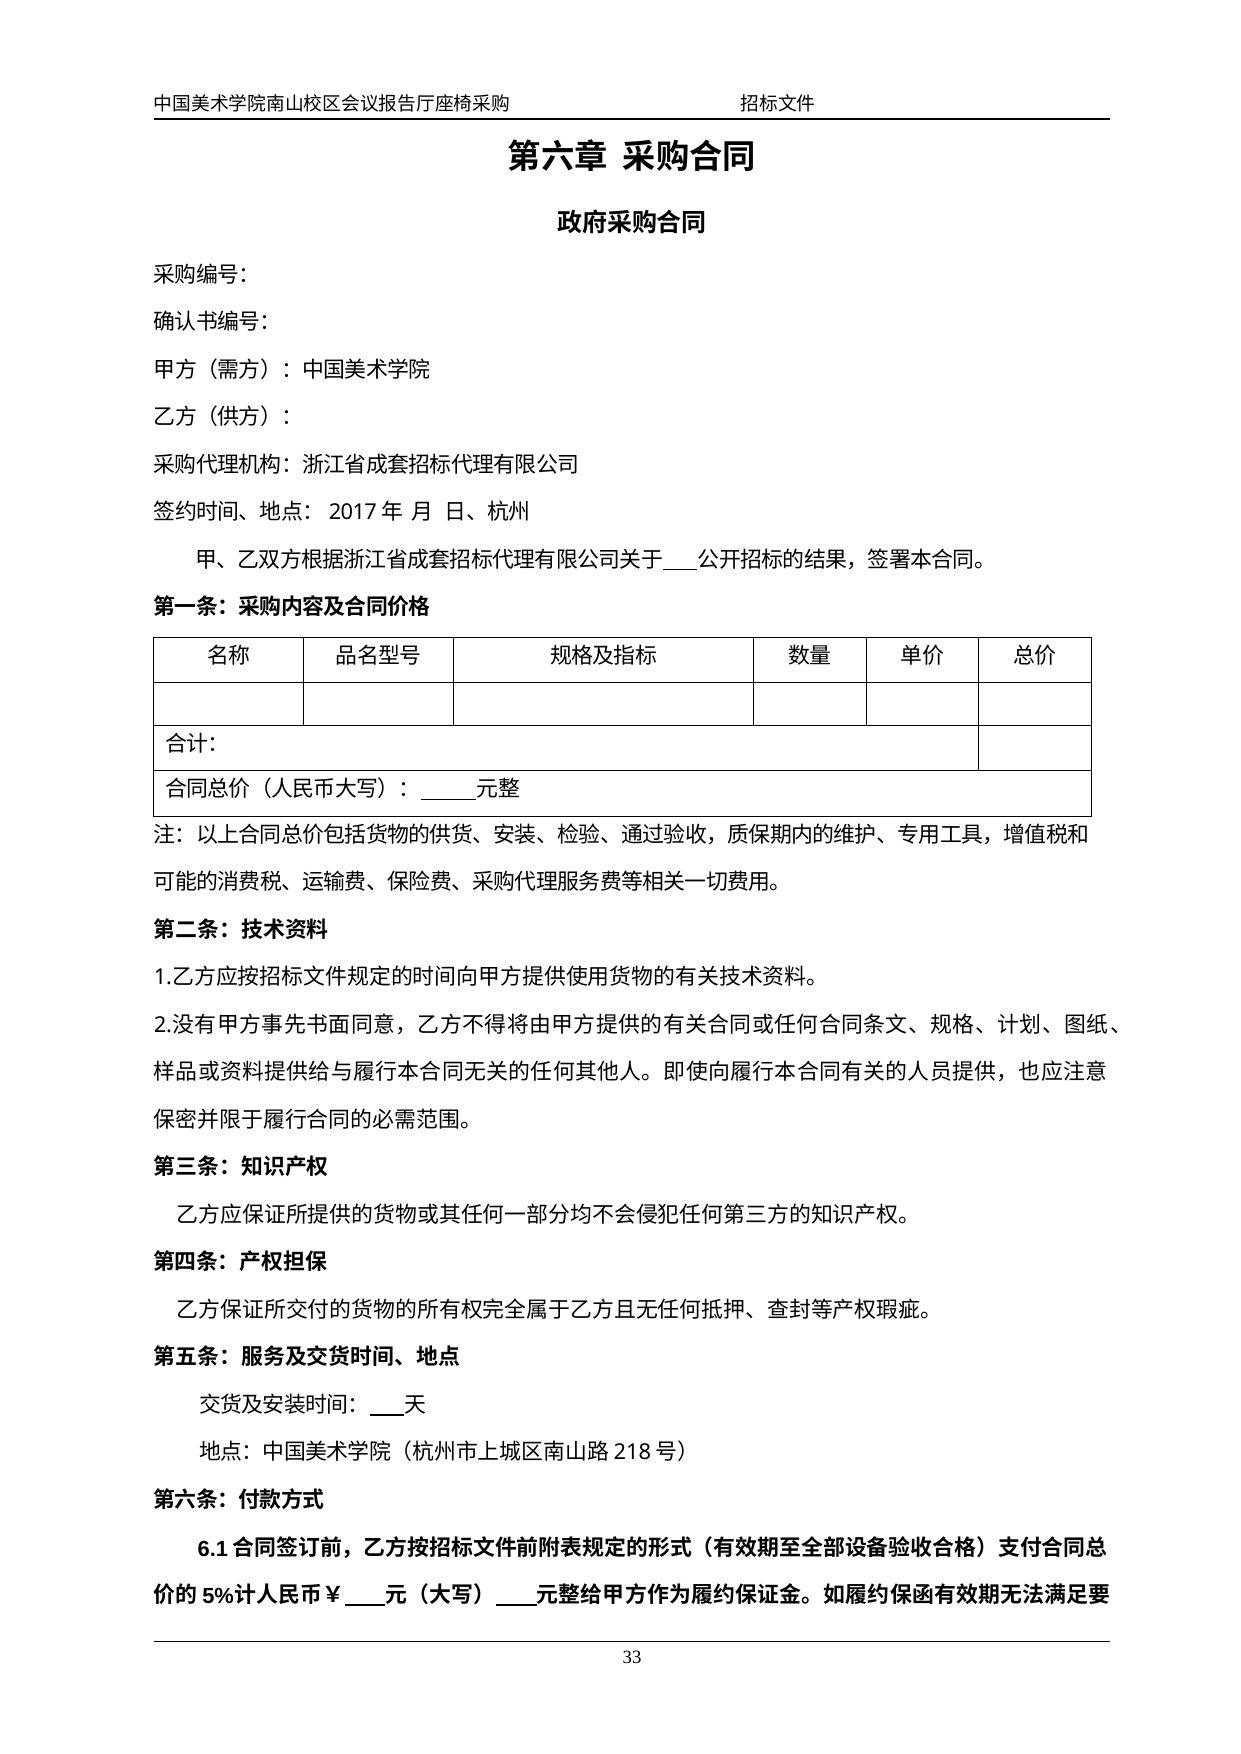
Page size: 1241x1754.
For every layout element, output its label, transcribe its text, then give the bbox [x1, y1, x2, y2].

text 乙方保证所交付的货物的所有权完全属于乙方且无任何抵押、查封等产权瑕疵。 [153, 1292, 1110, 1323]
table_header 单价 [867, 638, 978, 682]
table_header 总价 [979, 638, 1091, 682]
table_cell [979, 683, 1091, 725]
text 第二条：技术资料 [153, 912, 1110, 943]
text 地点：中国美术学院（杭州市上城区南山路218号） [153, 1434, 1110, 1466]
table_cell [754, 683, 866, 725]
table_cell [304, 683, 453, 725]
table_cell [867, 683, 978, 725]
text 1.乙方应按招标文件规定的时间向甲方提供使用货物的有关技术资料。 [153, 959, 1110, 991]
table_cell [979, 726, 1091, 770]
text 采购代理机构：浙江省成套招标代理有限公司 [153, 447, 1110, 478]
text 第五条：服务及交货时间、地点 [153, 1339, 1110, 1371]
table_cell 合同总价（人民币大写）： 元整 [154, 771, 1091, 816]
table_cell [154, 683, 303, 725]
table_header 品名型号 [304, 638, 453, 682]
text 乙方（供方）： [153, 399, 1110, 431]
text 第三条：知识产权 [153, 1149, 1110, 1181]
table_header 数量 [754, 638, 866, 682]
text 注：以上合同总价包括货物的供货、安装、检验、通过验收，质保期内的维护、专用工具，增值税和可能的消费税、运输费、保险费、采购代理服务费等相关一切费用。 [153, 817, 1110, 896]
text 确认书编号： [153, 304, 1110, 336]
text 政府采购合同 [153, 202, 1110, 238]
table_header 规格及指标 [454, 638, 753, 682]
text 交货及安装时间： 天 [153, 1387, 1110, 1418]
subtitle 第六章 采购合同 [153, 130, 1110, 178]
table_header 名称 [154, 638, 303, 682]
text 甲方（需方）：中国美术学院 [153, 352, 1110, 383]
text 第六条：付款方式 [153, 1482, 1110, 1514]
text 甲、乙双方根据浙江省成套招标代理有限公司关于 公开招标的结果，签署本合同。 [153, 542, 1108, 573]
text 第四条：产权担保 [153, 1244, 1110, 1276]
text 2.没有甲方事先书面同意，乙方不得将由甲方提供的有关合同或任何合同条文、规格、计划、图纸、样品或资料提供给与履行本合同无关的任何其他人。即使向履行本合同有关的人员提供，也应注意保密并限于履行合同的必需范围。 [153, 1007, 1110, 1133]
text 签约时间、地点： 2017年 月 日、杭州 [153, 494, 1110, 526]
text 采购编号： [153, 257, 1110, 288]
table_cell [454, 683, 753, 725]
table_cell 合计： [154, 726, 978, 770]
text 乙方应保证所提供的货物或其任何一部分均不会侵犯任何第三方的知识产权。 [153, 1197, 1110, 1228]
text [153, 1529, 1110, 1609]
text 第一条：采购内容及合同价格 [153, 589, 1110, 621]
